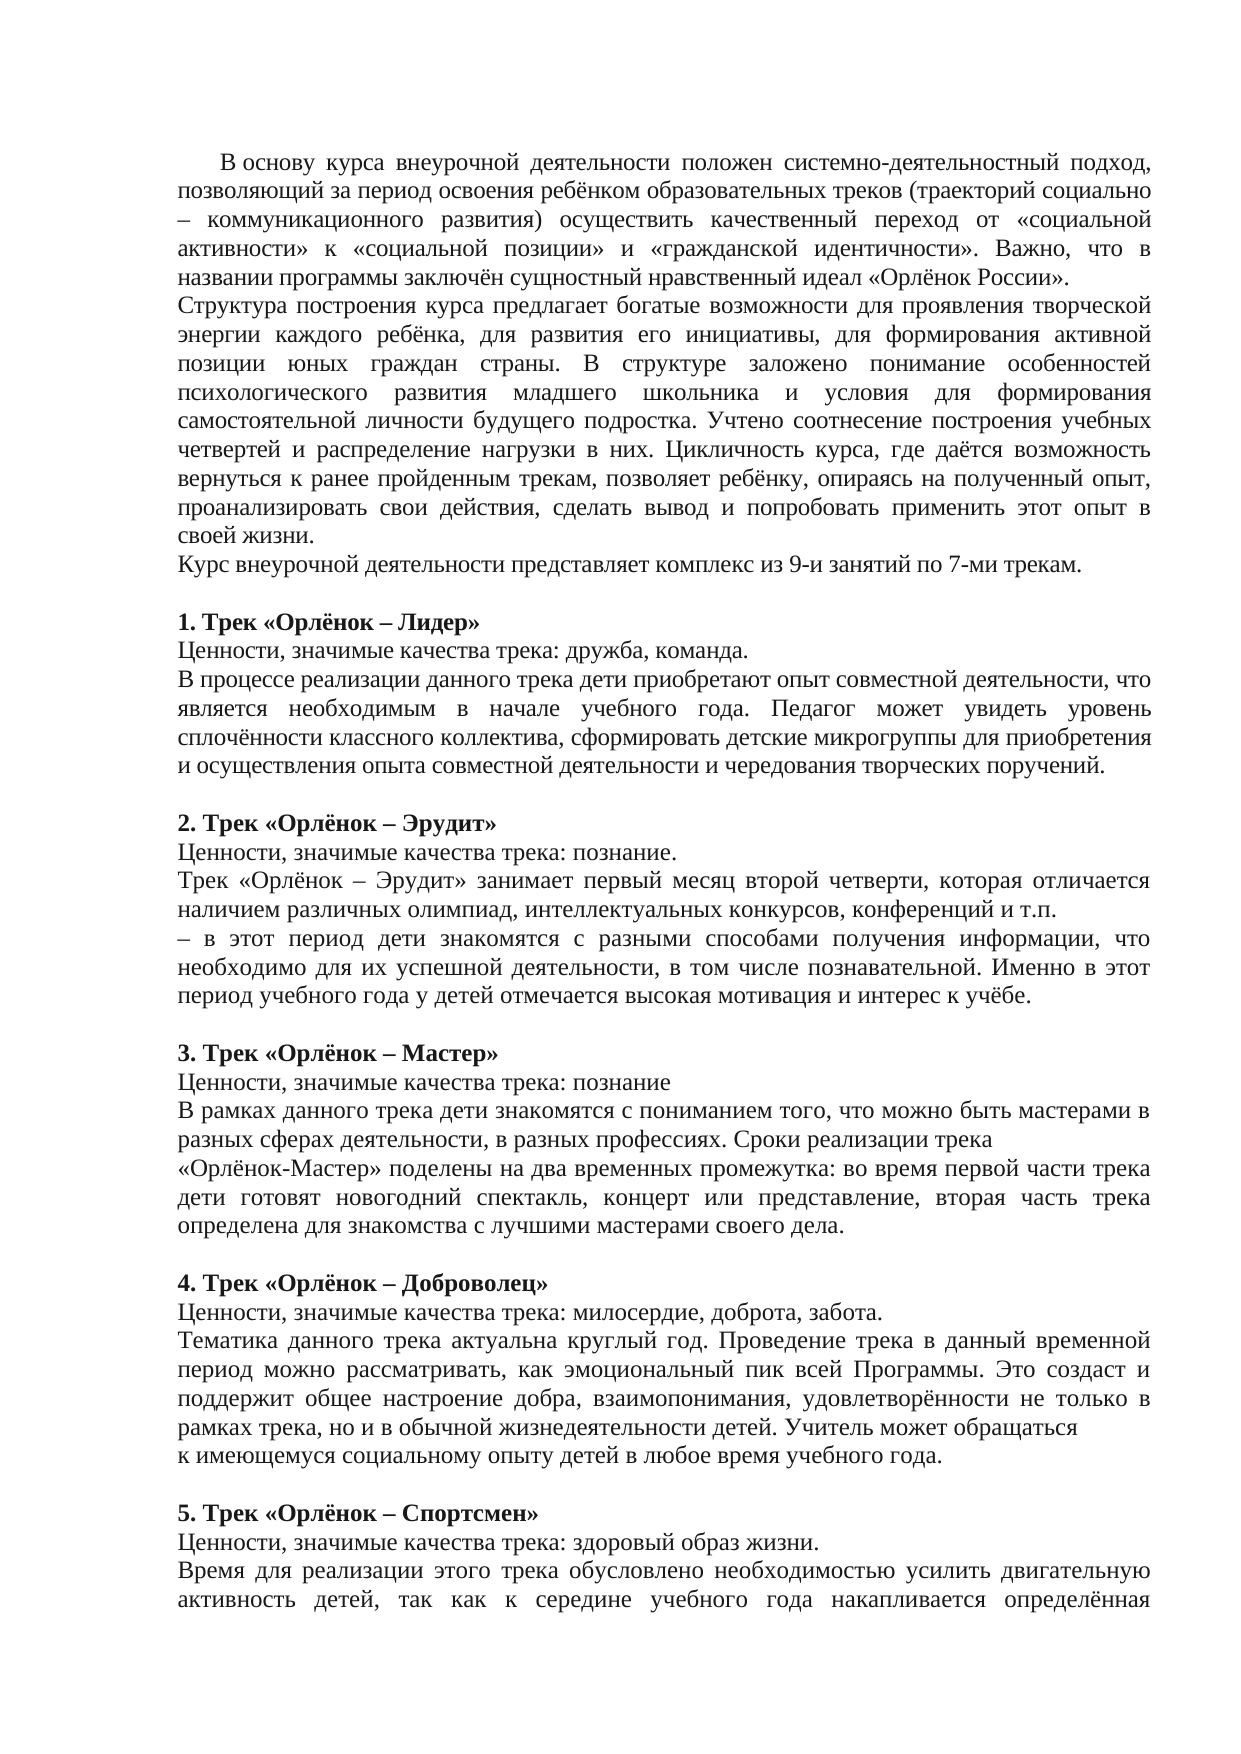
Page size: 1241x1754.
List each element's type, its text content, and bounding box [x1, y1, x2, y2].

text Тематика данного трека актуальна круглый год. Проведение трека в данный временной период можно рассматривать, как эмоциональный пик всей Программы. Это создаст и поддержит общее настроение добра, взаимопонимания, удовлетворённости не только в рамках трека, но и в обычной жизнедеятельности детей. Учитель может обращаться [177, 1326, 1152, 1441]
text 5. Трек «Орлёнок – Спортсмен» [177, 1498, 1152, 1527]
text Трек «Орлёнок – Эрудит» занимает первый месяц второй четверти, которая отличается наличием различных олимпиад, интеллектуальных конкурсов, конференций и т.п. [177, 866, 1152, 923]
text 3. Трек «Орлёнок – Мастер» [177, 1038, 1152, 1067]
text – в этот период дети знакомятся с разными способами получения информации, что необходимо для их успешной деятельности, в том числе познавательной. Именно в этот период учебного года у детей отмечается высокая мотивация и интерес к учёбе. [177, 923, 1152, 1009]
text В процессе реализации данного трека дети приобретают опыт совместной деятельности, что является необходимым в начале учебного года. Педагог может увидеть уровень сплочённости классного коллектива, сформировать детские микрогруппы для приобретения и осуществления опыта совместной деятельности и чередования творческих поручений. [177, 664, 1152, 779]
text Ценности, значимые качества трека: здоровый образ жизни. [177, 1527, 1152, 1556]
text 4. Трек «Орлёнок – Доброволец» [177, 1268, 1152, 1297]
text Ценности, значимые качества трека: познание [177, 1067, 1152, 1096]
text 1. Трек «Орлёнок – Лидер» [177, 607, 1152, 636]
text Ценности, значимые качества трека: милосердие, доброта, забота. [177, 1297, 1152, 1326]
text к имеющемуся социальному опыту детей в любое время учебного года. [177, 1441, 1152, 1469]
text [177, 1556, 1152, 1613]
text Курс внеурочной деятельности представляет комплекс из 9-и занятий по 7-ми трекам. [177, 549, 1152, 578]
text В рамках данного трека дети знакомятся с пониманием того, что можно быть мастерами в разных сферах деятельности, в разных профессиях. Сроки реализации трека [177, 1096, 1152, 1153]
text Структура построения курса предлагает богатые возможности для проявления творческой энергии каждого ребёнка, для развития его инициативы, для формирования активной позиции юных граждан страны. В структуре заложено понимание особенностей психологического развития младшего школьника и условия для формирования самостоятельной личности будущего подростка. Учтено соотнесение построения учебных четвертей и распределение нагрузки в них. Цикличность курса, где даётся возможность вернуться к ранее пройденным трекам, позволяет ребёнку, опираясь на полученный опыт, проанализировать свои действия, сделать вывод и попробовать применить этот опыт в своей жизни. [177, 291, 1152, 549]
text В основу курса внеурочной деятельности положен системно-деятельностный подход, позволяющий за период освоения ребёнком образовательных треков (траекторий социально – коммуникационного развития) осуществить качественный переход от «социальной активности» к «социальной позиции» и «гражданской идентичности». Важно, что в названии программы заключён сущностный нравственный идеал «Орлёнок России». [177, 147, 1152, 291]
text Ценности, значимые качества трека: дружба, команда. [177, 636, 1152, 664]
text «Орлёнок-Мастер» поделены на два временных промежутка: во время первой части трека дети готовят новогодний спектакль, концерт или представление, вторая часть трека определена для знакомства с лучшими мастерами своего дела. [177, 1153, 1152, 1239]
text 2. Трек «Орлёнок – Эрудит» [177, 808, 1152, 837]
text Ценности, значимые качества трека: познание. [177, 837, 1152, 866]
